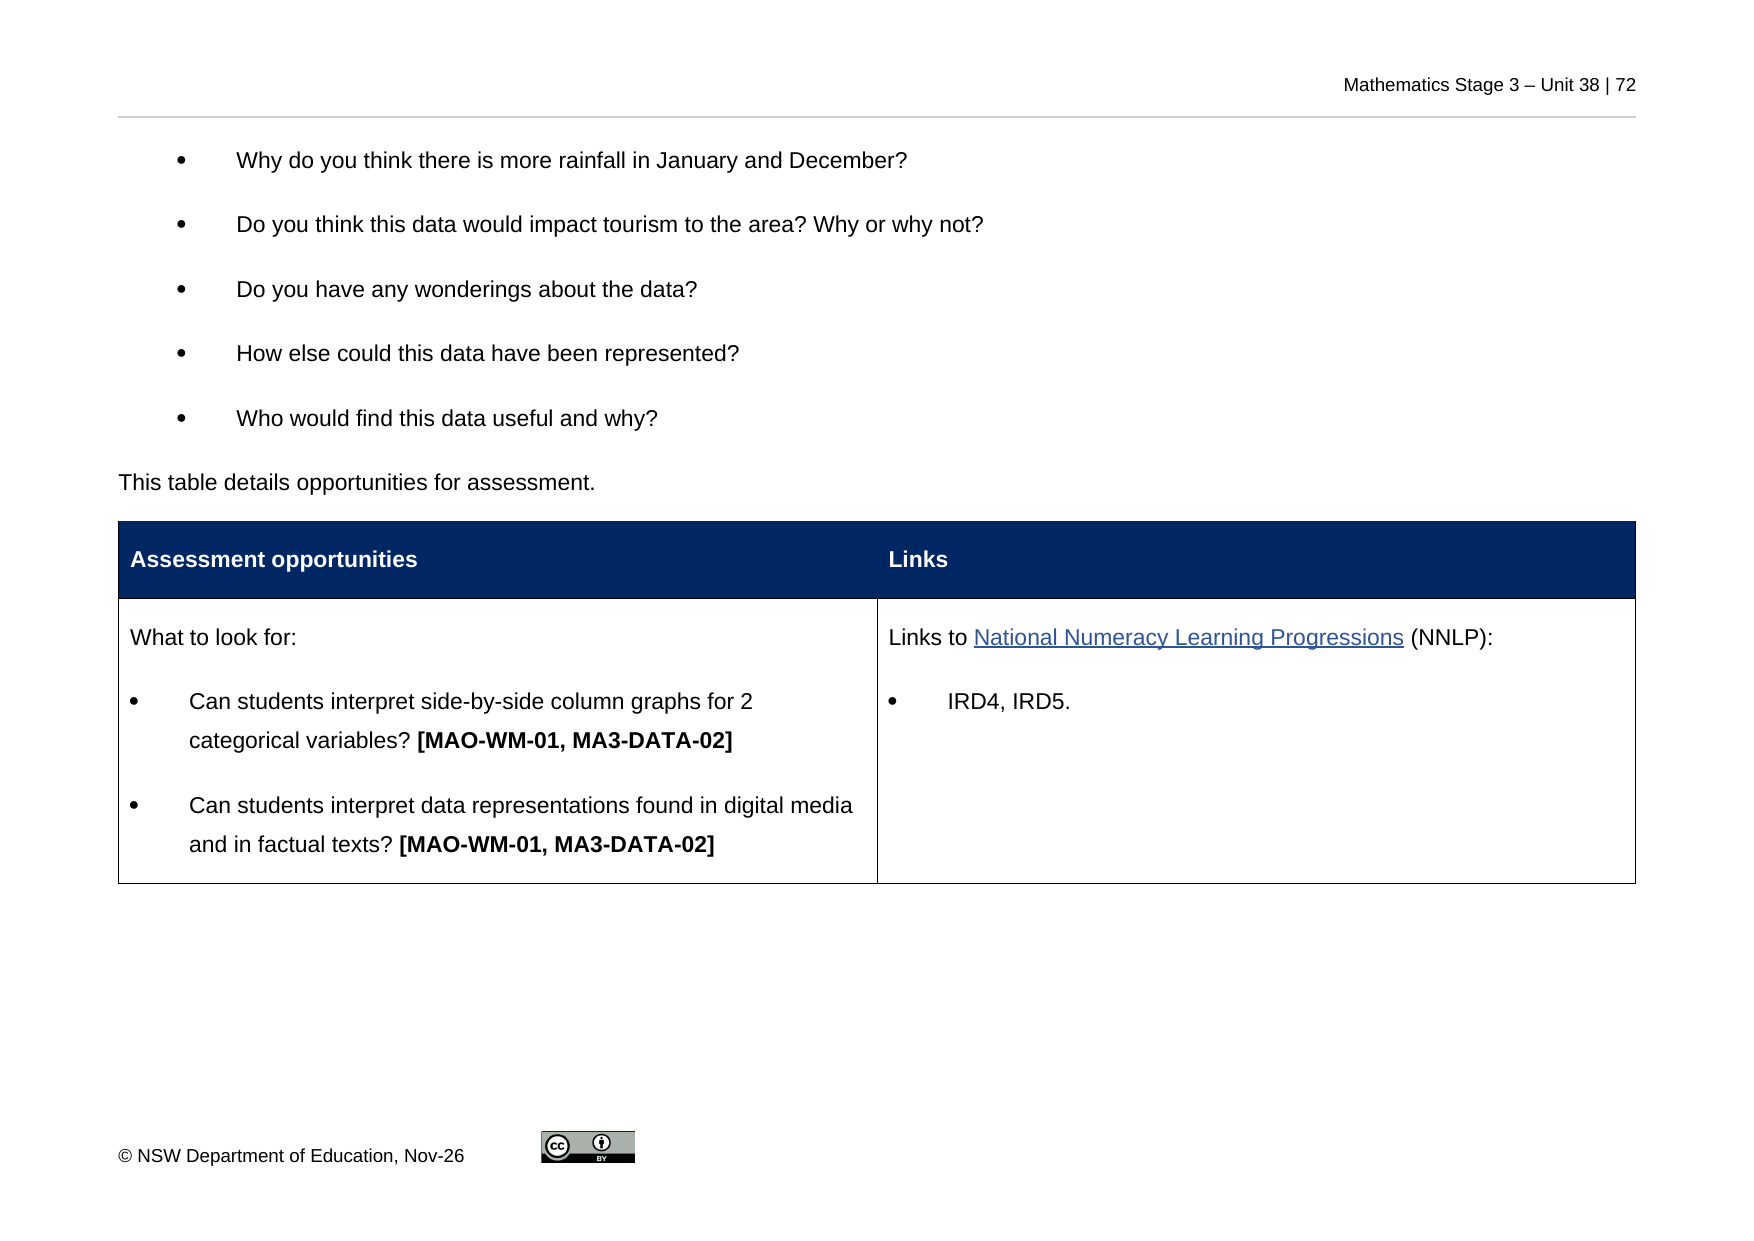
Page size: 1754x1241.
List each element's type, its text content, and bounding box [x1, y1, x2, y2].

list Why do you think there is more rainfall in January and December? [177, 147, 1636, 173]
table_cell Links to National Numeracy Learning Progressions (NNLP): IRD4, IRD5. [878, 599, 1635, 883]
table_cell What to look for: Can students interpret side-by-side column graphs for 2 categorical variables? [MAO-WM-01, MA3-DATA-02] Can students interpret data representations found in digital media and in factual texts? [MAO-WM-01, MA3-DATA-02] [119, 599, 877, 883]
table_header Assessment opportunities [119, 521, 877, 598]
list Who would find this data useful and why? [177, 404, 1636, 431]
list Do you have any wonderings about the data? [177, 276, 1636, 302]
list Do you think this data would impact tourism to the area? Why or why not? [177, 211, 1636, 237]
picture [541, 1131, 635, 1163]
table_header Links [877, 521, 1635, 598]
list How else could this data have been represented? [177, 340, 1636, 366]
text This table details opportunities for assessment. [118, 469, 1636, 495]
